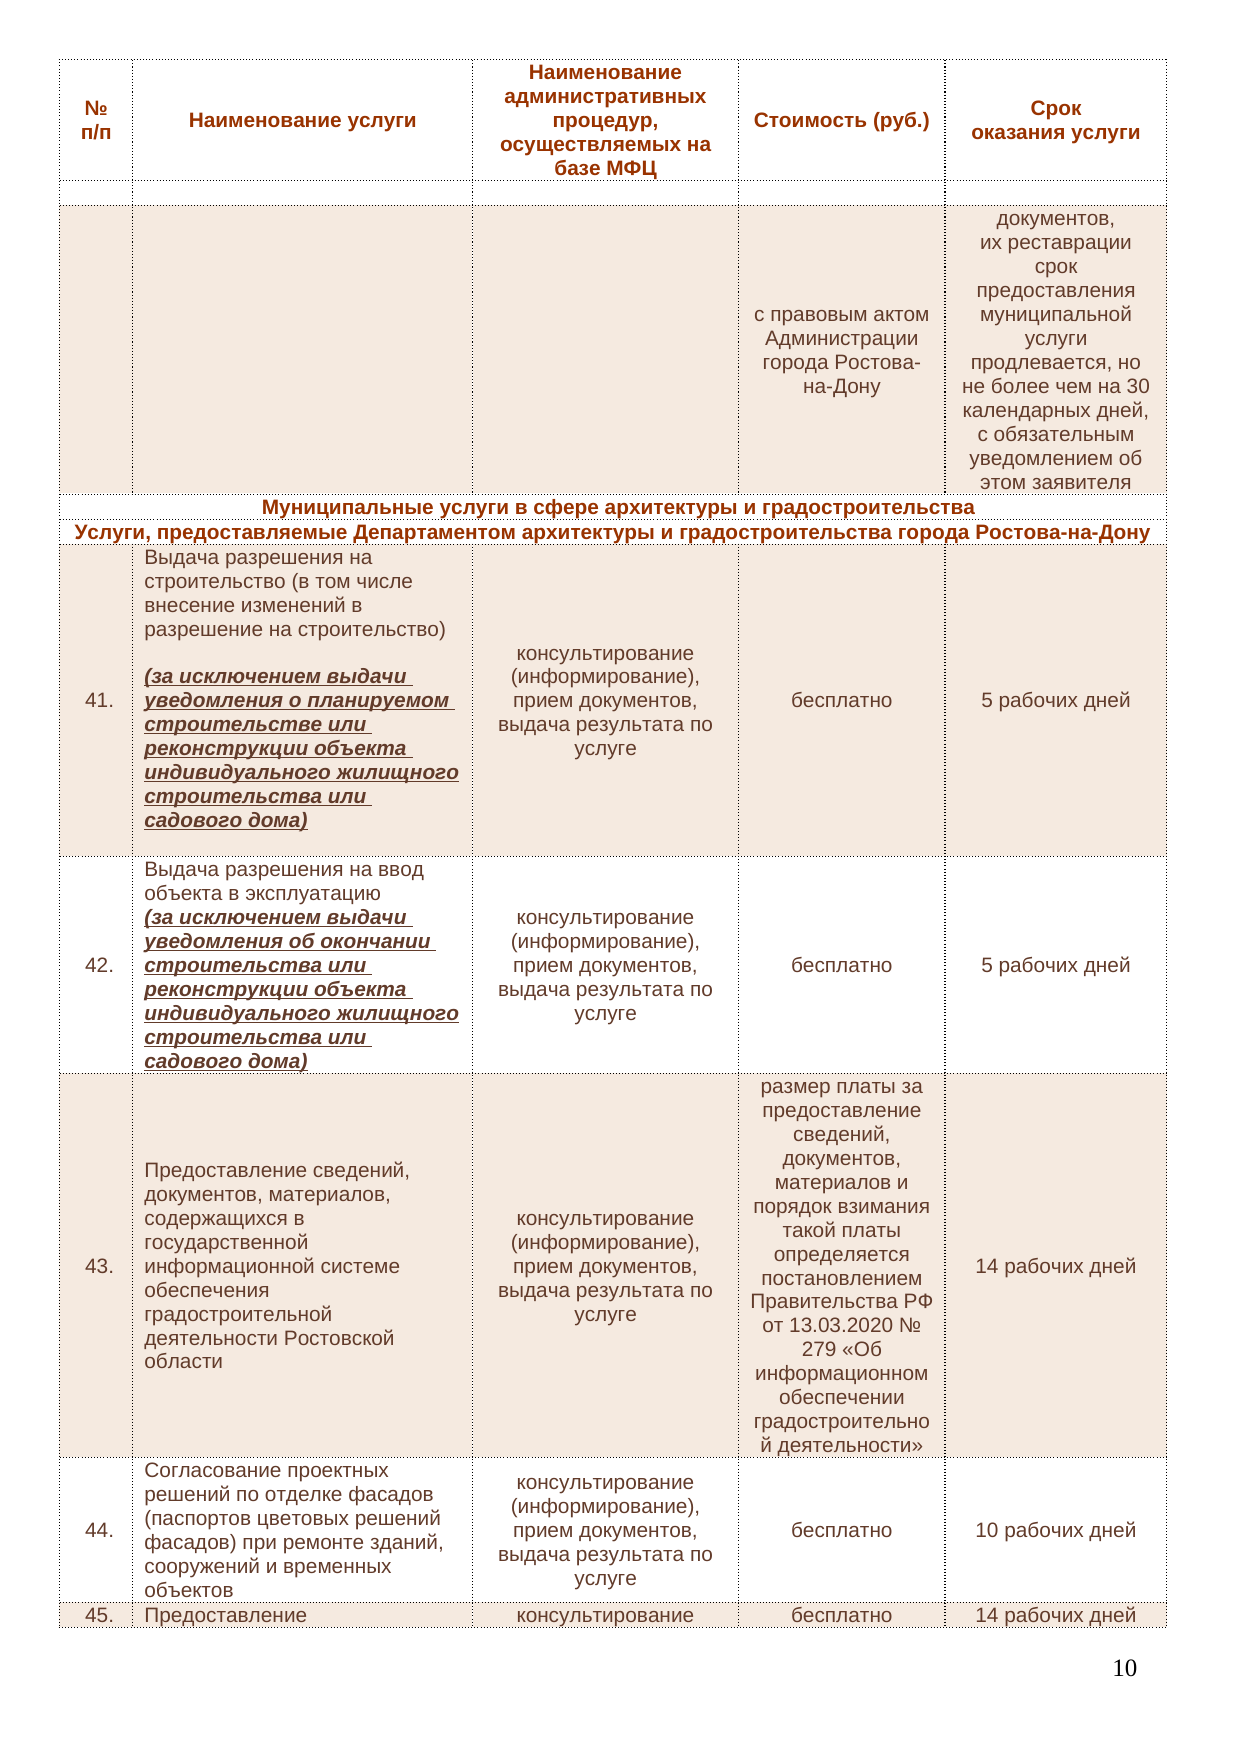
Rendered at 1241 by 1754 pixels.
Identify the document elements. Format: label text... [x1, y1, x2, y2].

table_cell размер платы за предоставление сведений, документов, материалов и порядок взимания такой платы определяется постановлением Правительства РФ от 13.03.2020 № 279 «Об информационном обеспечении градостроительной деятельности» [738, 1073, 945, 1457]
table_cell [59, 1457, 133, 1602]
table_header № п/п [59, 59, 133, 180]
table_cell Предоставление сведений, документов, материалов, содержащихся в государственной информационной системе обеспечения градостроительной деятельности Ростовской области [133, 1073, 472, 1457]
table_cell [473, 1602, 738, 1627]
table_cell [59, 544, 133, 856]
table_cell 14 рабочих дней [945, 1073, 1167, 1457]
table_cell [738, 205, 945, 493]
table_cell 5 рабочих дней [945, 544, 1167, 856]
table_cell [945, 1602, 1167, 1627]
table_cell консультирование (информирование), прием документов, выдача результата по услуге [473, 544, 738, 856]
table_cell бесплатно [738, 544, 945, 856]
table_cell Муниципальные услуги в сфере архитектуры и градостроительства [59, 494, 1167, 518]
table_cell [59, 205, 133, 493]
table_cell [738, 180, 945, 205]
table_cell 10 рабочих дней [945, 1457, 1167, 1602]
table_header Наименование услуги [133, 59, 472, 180]
table_header Наименование административных процедур, осуществляемых на базе МФЦ [473, 59, 738, 180]
table_cell [473, 180, 738, 205]
table_cell Услуги, предоставляемые Департаментом архитектуры и градостроительства города Ростова-на-Дону [59, 519, 1167, 543]
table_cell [945, 205, 1167, 493]
table_cell 5 рабочих дней [945, 856, 1167, 1073]
table_cell бесплатно [738, 1457, 945, 1602]
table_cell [473, 205, 738, 493]
table_header Срок оказания услуги [945, 59, 1167, 180]
table_cell бесплатно [738, 1602, 945, 1627]
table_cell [133, 1602, 472, 1627]
table_cell консультирование (информирование), прием документов, выдача результата по услуге [473, 1457, 738, 1602]
table_cell Выдача разрешения на строительство (в том числе внесение изменений в разрешение на строительство) (за исключением выдачи уведомления о планируемом строительстве или реконструкции объекта индивидуального жилищного строительства или садового дома) [133, 544, 472, 856]
table_cell [59, 180, 133, 205]
table_cell [59, 856, 133, 1073]
table_cell [945, 180, 1167, 205]
table_cell бесплатно [738, 856, 945, 1073]
table_header Стоимость (руб.) [738, 59, 945, 180]
table_cell [59, 1602, 133, 1627]
table_cell [59, 1073, 133, 1457]
table_cell консультирование (информирование), прием документов, выдача результата по услуге [473, 856, 738, 1073]
table_cell консультирование (информирование), прием документов, выдача результата по услуге [473, 1073, 738, 1457]
table_cell [133, 180, 472, 205]
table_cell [133, 205, 472, 493]
table_cell Выдача разрешения на ввод объекта в эксплуатацию (за исключением выдачи уведомления об окончании строительства или реконструкции объекта индивидуального жилищного строительства или садового дома) [133, 856, 472, 1073]
table_cell Согласование проектных решений по отделке фасадов (паспортов цветовых решений фасадов) при ремонте зданий, сооружений и временных объектов [133, 1457, 472, 1602]
